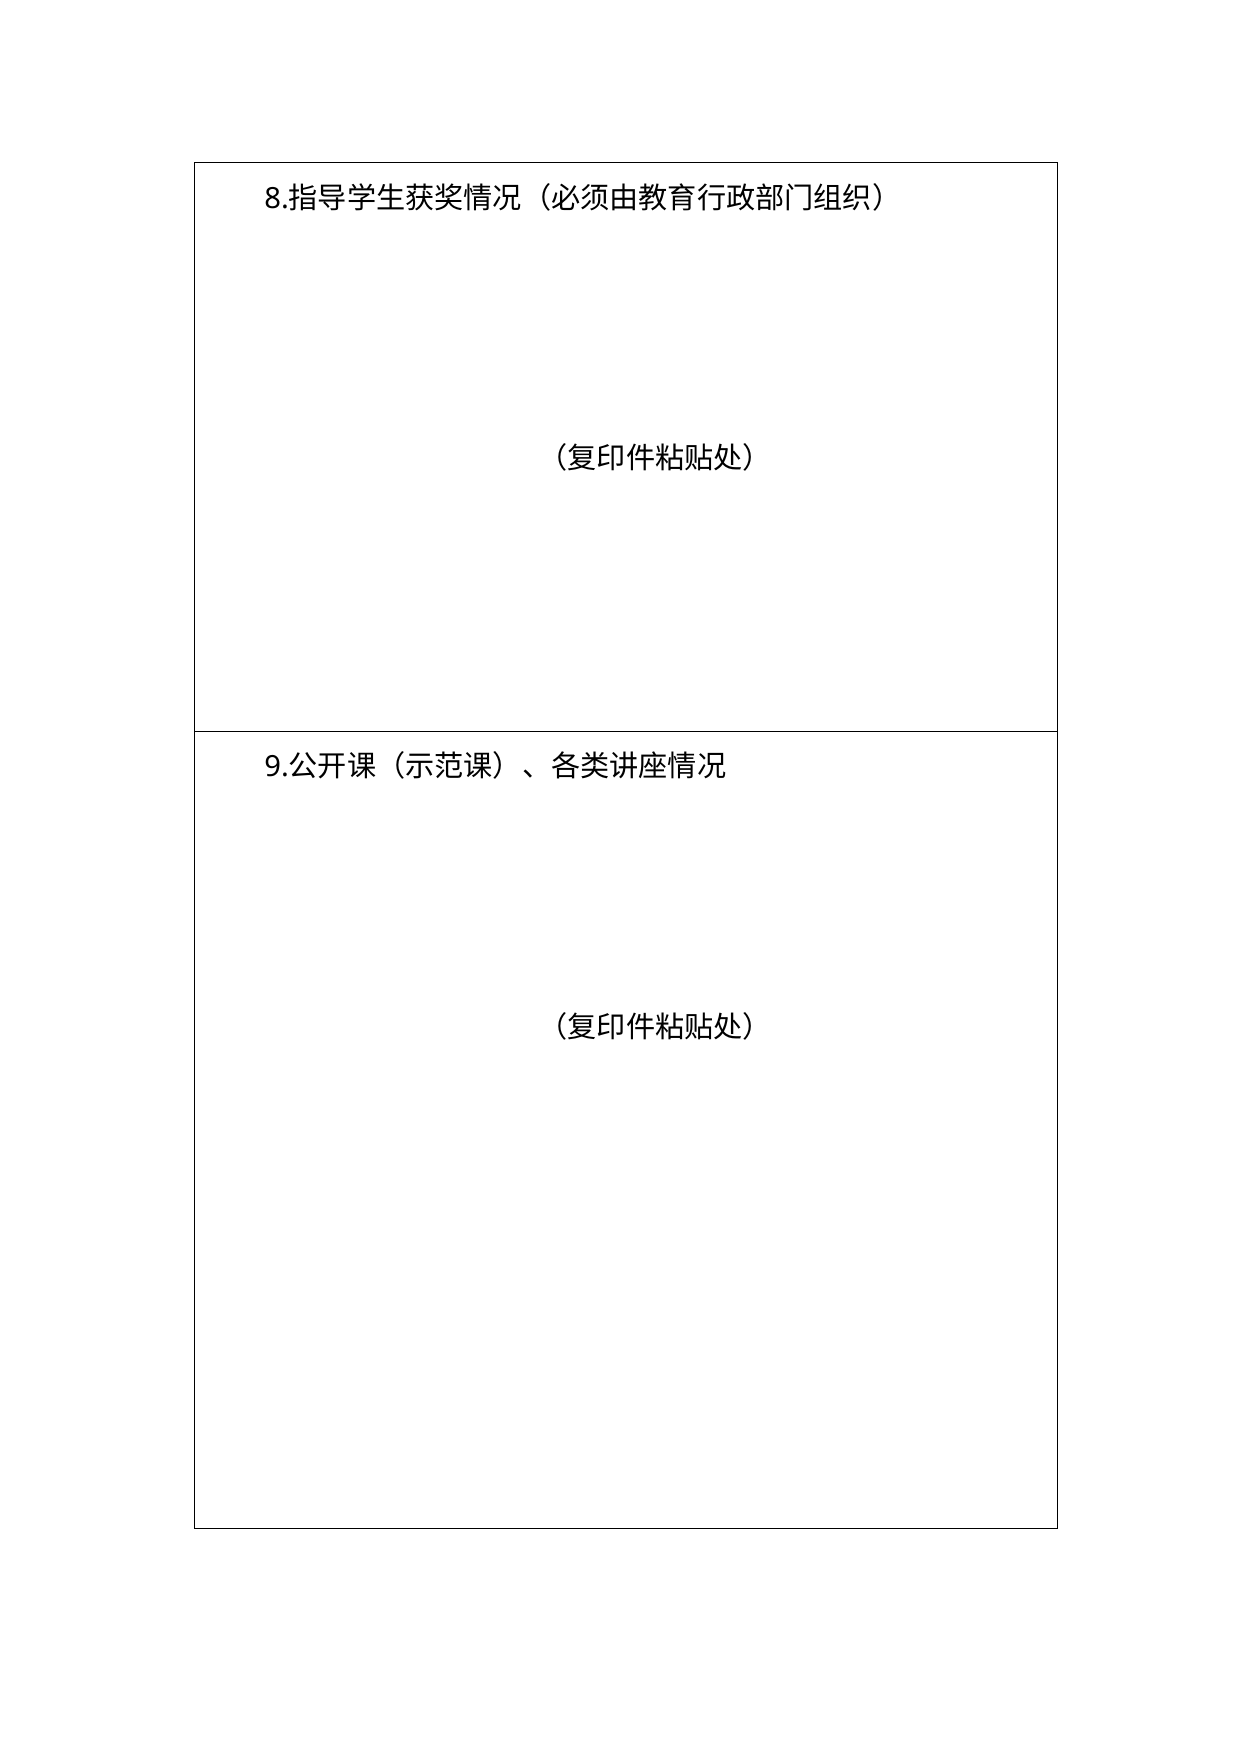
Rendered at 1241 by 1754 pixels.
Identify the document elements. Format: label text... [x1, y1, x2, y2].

table_cell 9.公开课（示范课）、各类讲座情况 （复印件粘贴处） [195, 732, 1057, 1528]
table_cell 8.指导学生获奖情况（必须由教育行政部门组织） （复印件粘贴处） [195, 163, 1057, 731]
